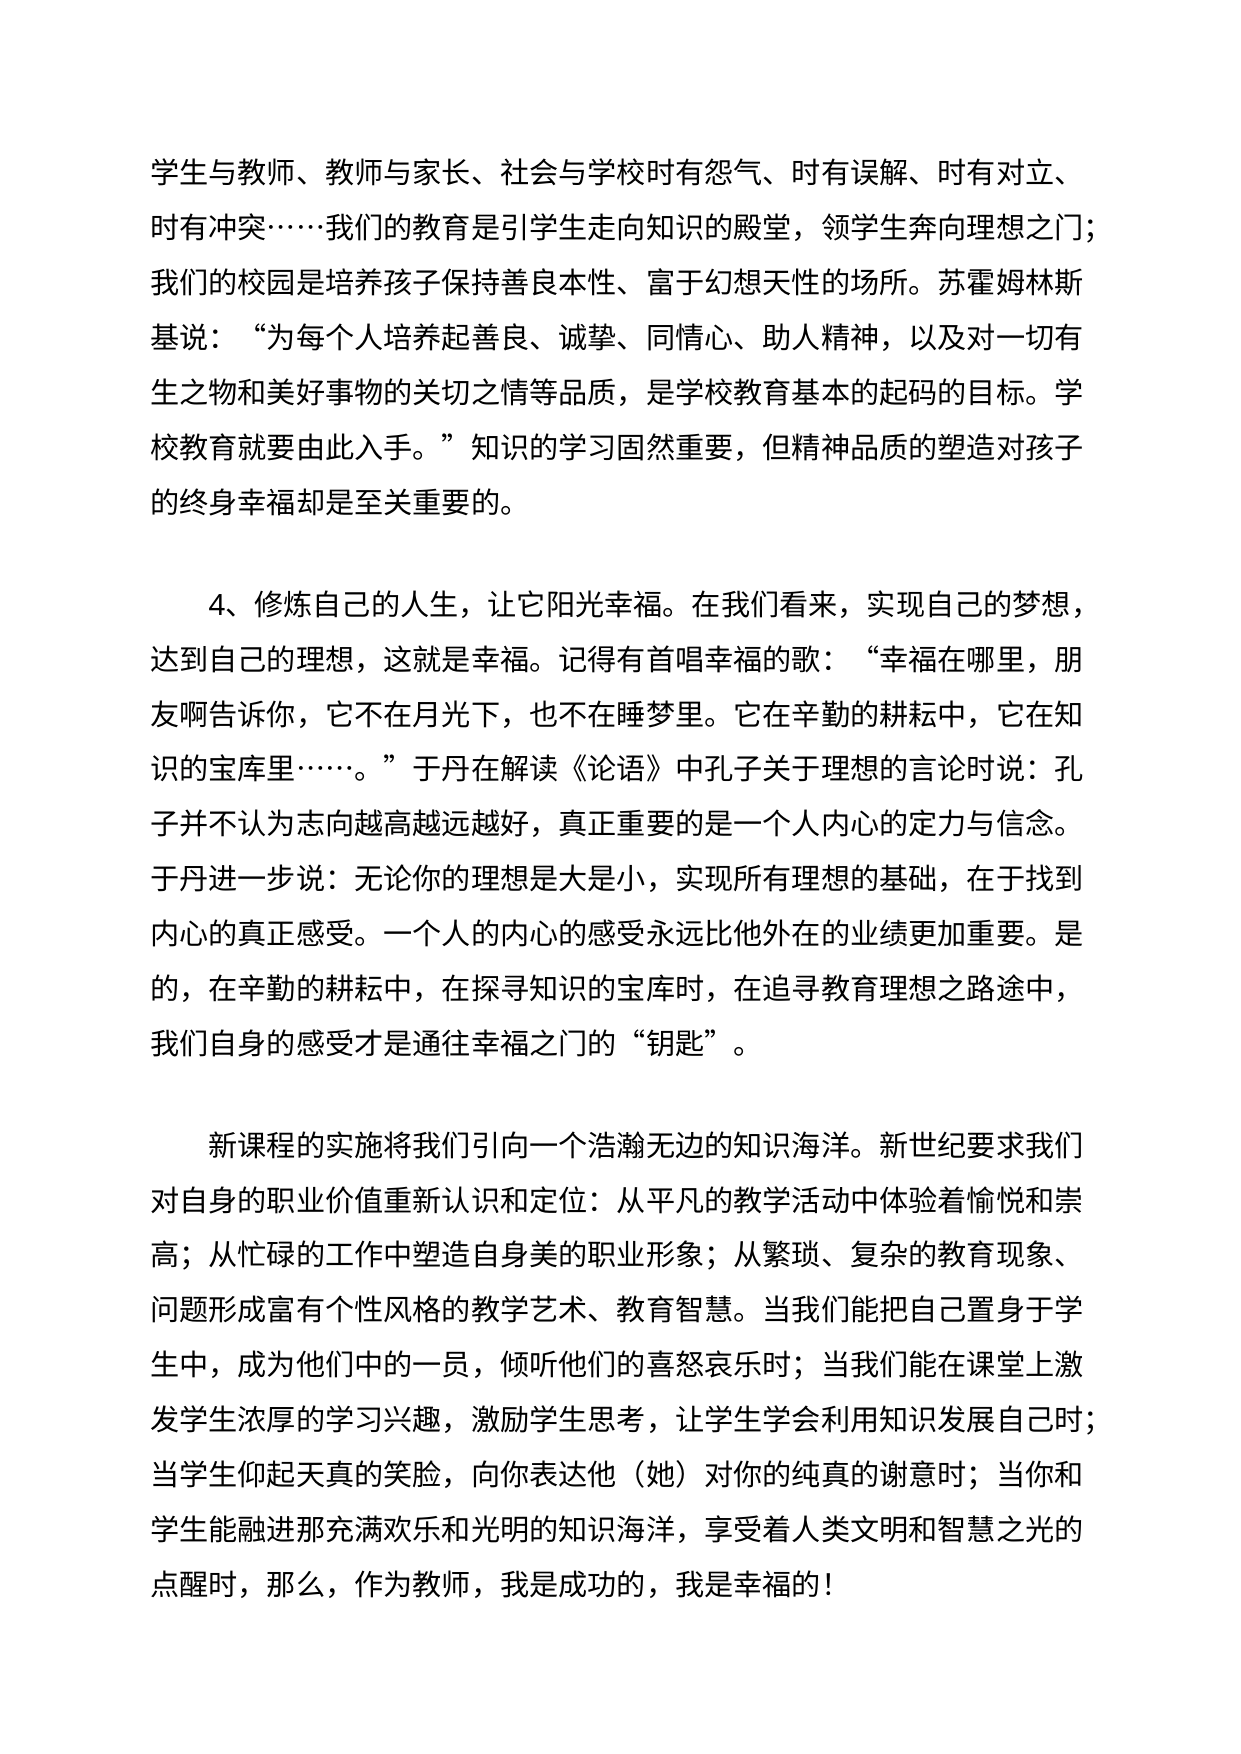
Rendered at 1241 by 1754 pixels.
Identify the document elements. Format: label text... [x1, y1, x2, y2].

text 4、修炼自己的人生，让它阳光幸福。在我们看来，实现自己的梦想，达到自己的理想，这就是幸福。记得有首唱幸福的歌：“幸福在哪里，朋友啊告诉你，它不在月光下，也不在睡梦里。它在辛勤的耕耘中，它在知识的宝库里……。”于丹在解读《论语》中孔子关于理想的言论时说：孔子并不认为志向越高越远越好，真正重要的是一个人内心的定力与信念。于丹进一步说：无论你的理想是大是小，实现所有理想的基础，在于找到内心的真正感受。一个人的内心的感受永远比他外在的业绩更加重要。是的，在辛勤的耕耘中，在探寻知识的宝库时，在追寻教育理想之路途中，我们自身的感受才是通往幸福之门的“钥匙”。 [150, 581, 1090, 1063]
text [150, 150, 1090, 522]
text 新课程的实施将我们引向一个浩瀚无边的知识海洋。新世纪要求我们对自身的职业价值重新认识和定位：从平凡的教学活动中体验着愉悦和崇高；从忙碌的工作中塑造自身美的职业形象；从繁琐、复杂的教育现象、问题形成富有个性风格的教学艺术、教育智慧。当我们能把自己置身于学生中，成为他们中的一员，倾听他们的喜怒哀乐时；当我们能在课堂上激发学生浓厚的学习兴趣，激励学生思考，让学生学会利用知识发展自己时；当学生仰起天真的笑脸，向你表达他（她）对你的纯真的谢意时；当你和学生能融进那充满欢乐和光明的知识海洋，享受着人类文明和智慧之光的点醒时，那么，作为教师，我是成功的，我是幸福的！ [150, 1122, 1090, 1604]
